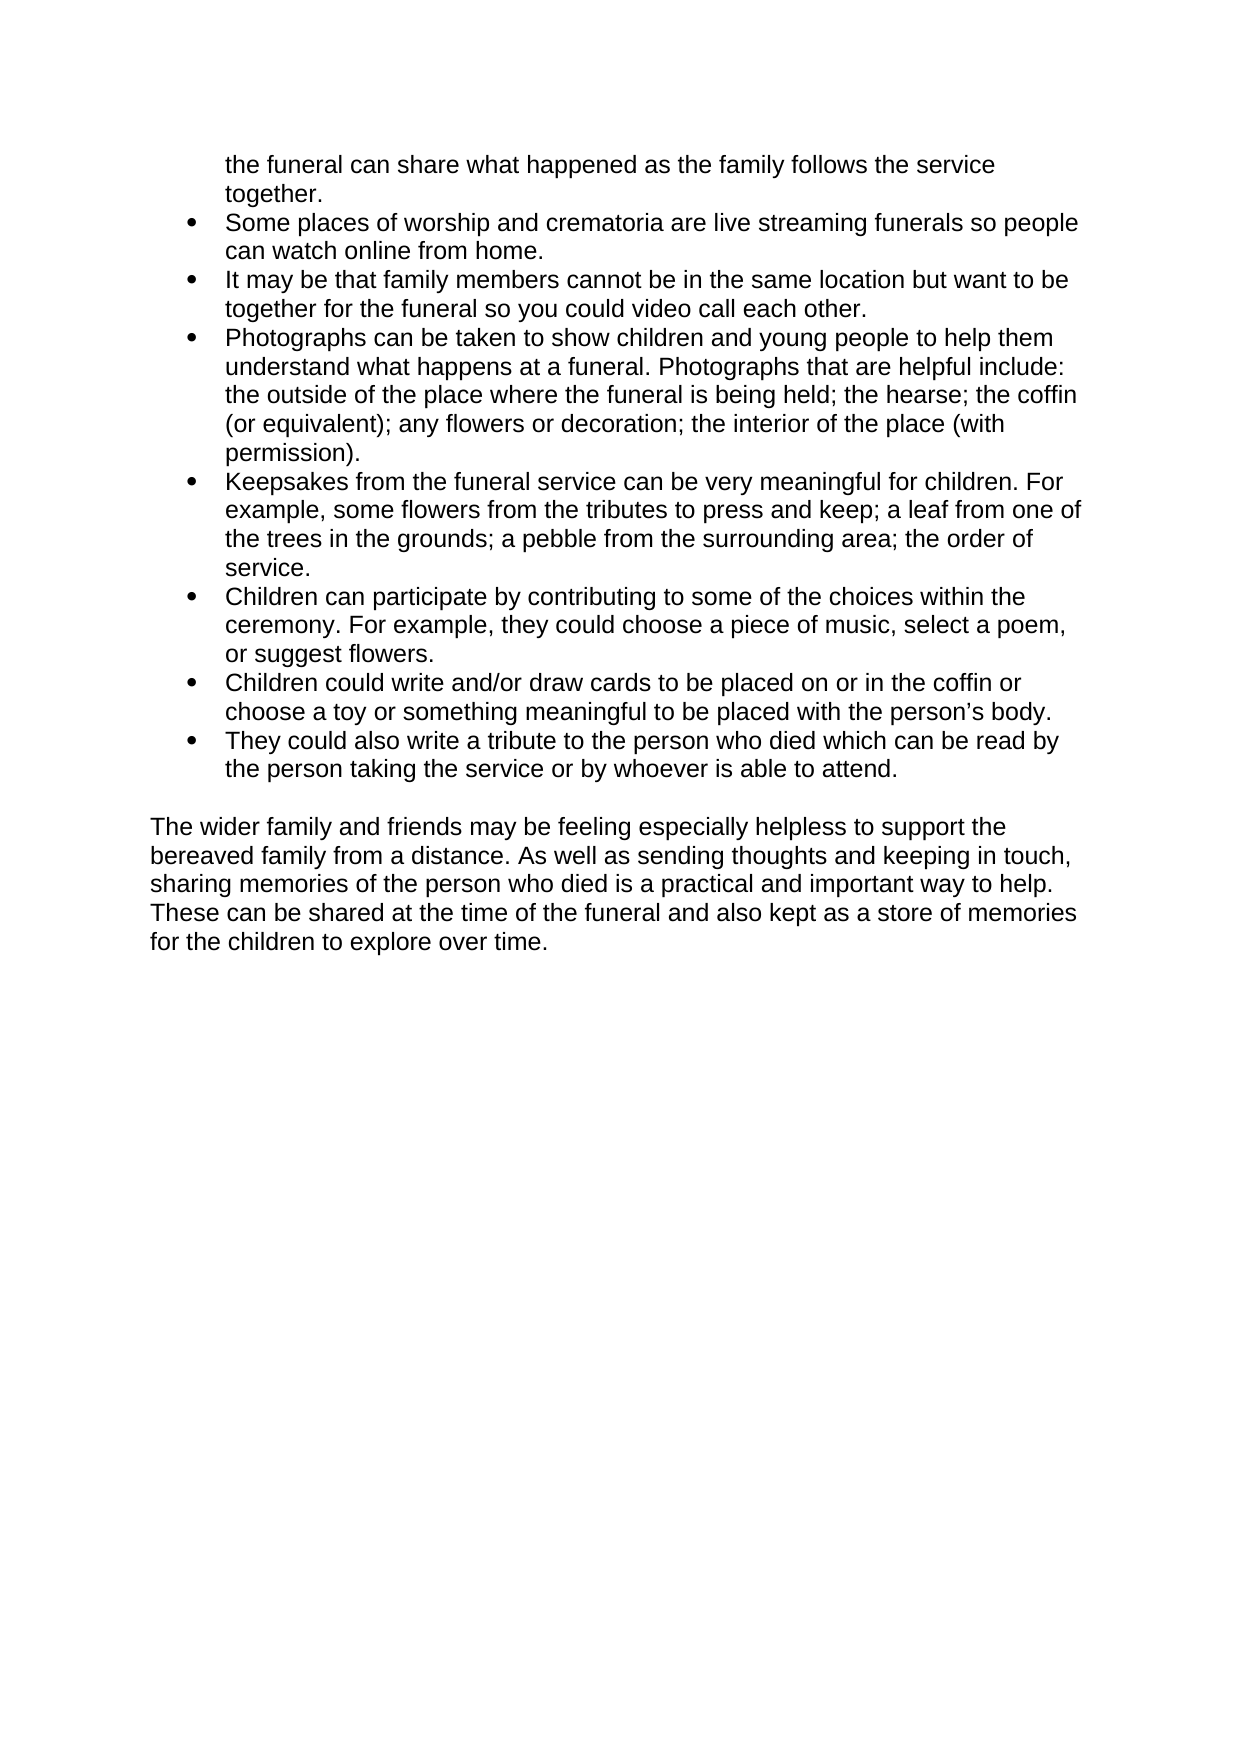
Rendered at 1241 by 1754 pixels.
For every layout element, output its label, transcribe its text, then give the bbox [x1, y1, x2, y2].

list Children could write and/or draw cards to be placed on or in the coffin or choose a toy or something meaningful to be placed with the person’s body. [187, 668, 1090, 726]
text The wider family and friends may be feeling especially helpless to support the bereaved family from a distance. As well as sending thoughts and keeping in touch, sharing memories of the person who died is a practical and important way to help. These can be shared at the time of the funeral and also kept as a store of memories for the children to explore over time. [150, 812, 1090, 956]
list Photographs can be taken to show children and young people to help them understand what happens at a funeral. Photographs that are helpful include: the outside of the place where the funeral is being held; the hearse; the coffin (or equivalent); any flowers or decoration; the interior of the place (with permission). [187, 323, 1090, 467]
list It may be that family members cannot be in the same location but want to be together for the funeral so you could video call each other. [187, 265, 1090, 323]
list Some places of worship and crematoria are live streaming funerals so people can watch online from home. [187, 207, 1090, 265]
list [187, 150, 1090, 207]
list Children can participate by contributing to some of the choices within the ceremony. For example, they could choose a piece of music, select a poem, or suggest flowers. [187, 582, 1090, 668]
list Keepsakes from the funeral service can be very meaningful for children. For example, some flowers from the tributes to press and keep; a leaf from one of the trees in the grounds; a pebble from the surrounding area; the order of service. [187, 467, 1090, 582]
list They could also write a tribute to the person who died which can be read by the person taking the service or by whoever is able to attend. [187, 726, 1090, 783]
